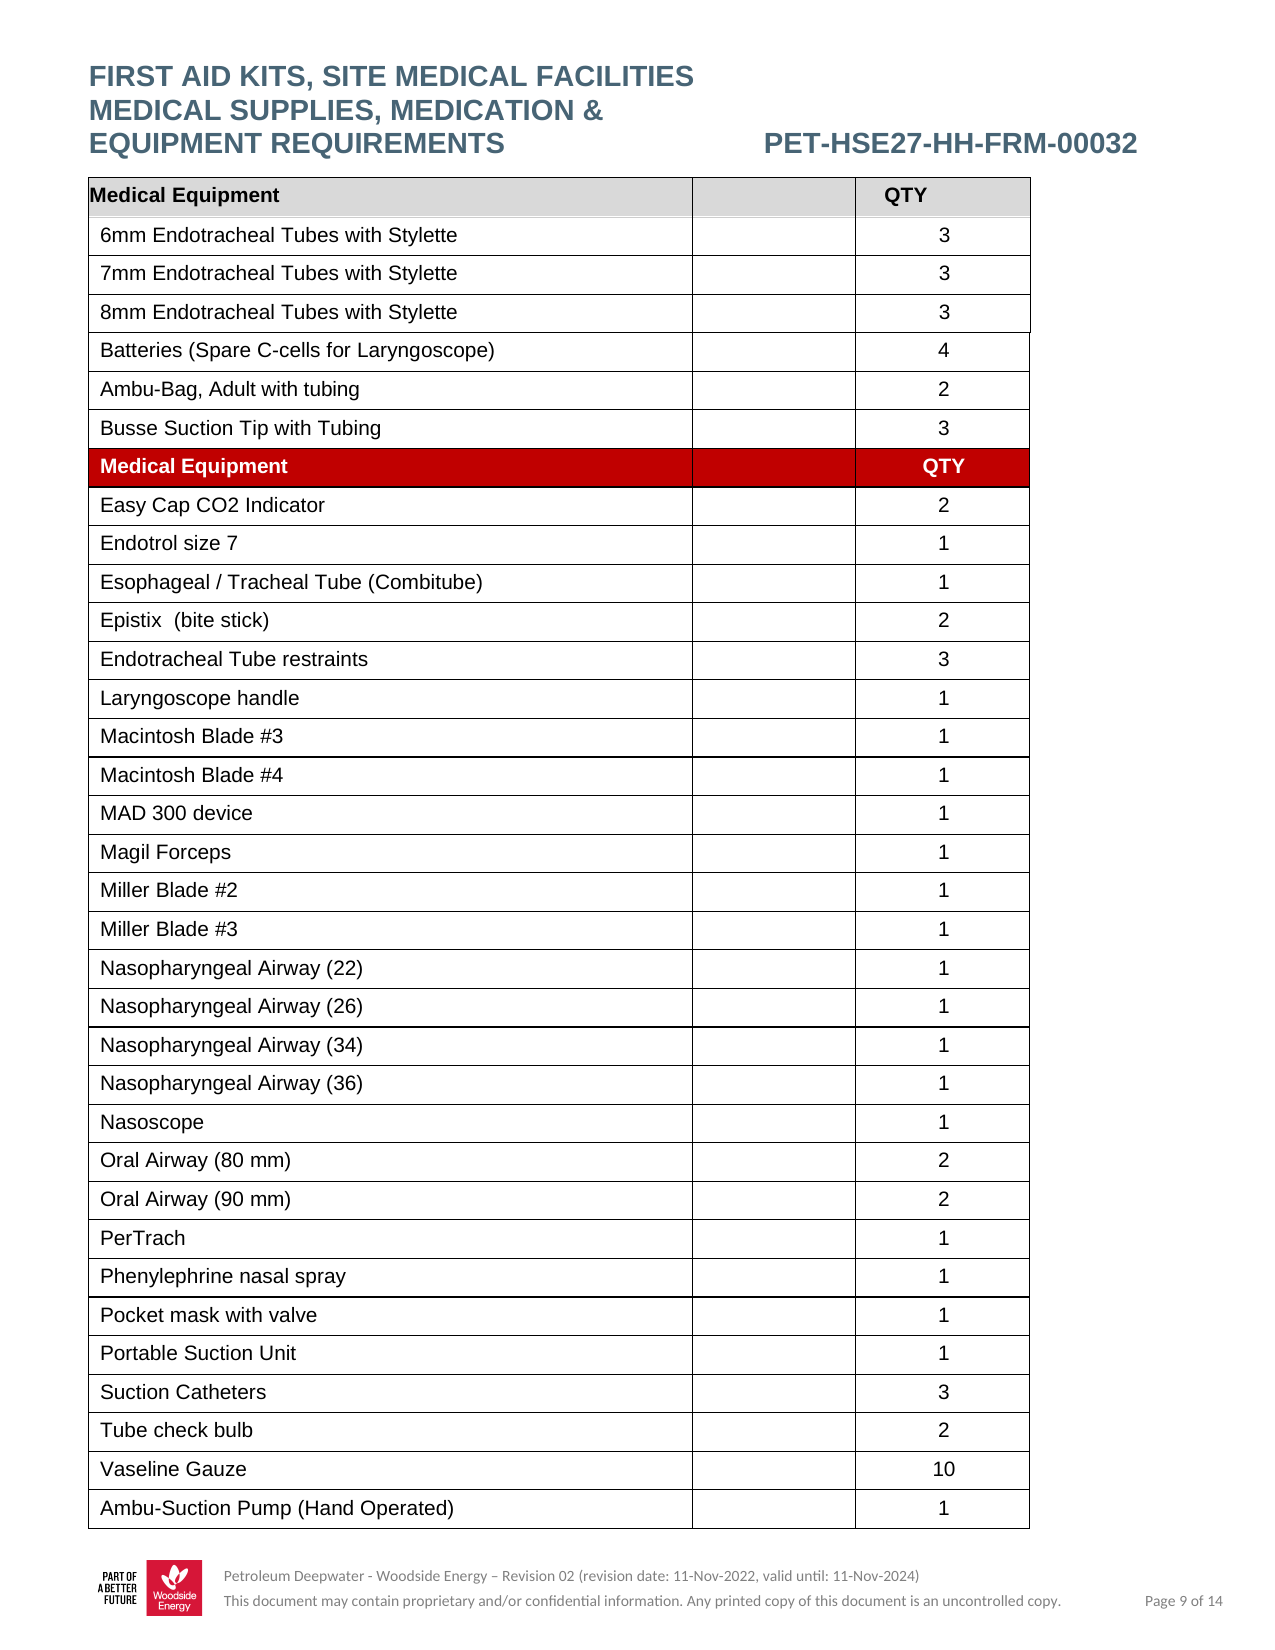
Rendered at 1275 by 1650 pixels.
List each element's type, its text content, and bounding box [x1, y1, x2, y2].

table_cell Busse Suction Tip with Tubing [89, 410, 692, 448]
table_cell PerTrach [89, 1220, 692, 1258]
table_cell Vaseline Gauze [89, 1452, 692, 1489]
table_cell 1 [856, 1336, 1029, 1374]
table_cell Epistix (bite stick) [89, 603, 692, 641]
table_cell Nasoscope [89, 1105, 692, 1142]
table_cell [693, 1143, 855, 1181]
table_cell [693, 989, 855, 1026]
table_cell 1 [856, 1259, 1029, 1296]
table_cell 1 [856, 1028, 1029, 1065]
table_cell Endotracheal Tube restraints [89, 642, 692, 679]
table_cell [693, 642, 855, 679]
table_cell [693, 295, 855, 332]
table_cell 4 [856, 333, 1029, 371]
table_cell Suction Catheters [89, 1375, 692, 1412]
table_cell 1 [856, 565, 1029, 602]
table_cell Batteries (Spare C-cells for Laryngoscope) [89, 333, 692, 371]
table_cell Oral Airway (80 mm) [89, 1143, 692, 1181]
table_cell [693, 835, 855, 872]
table_cell [693, 1298, 855, 1335]
table_cell [693, 1452, 855, 1489]
table_cell [693, 410, 855, 448]
table_cell [693, 526, 855, 563]
table_header QTY [856, 178, 1030, 216]
table_cell 1 [856, 796, 1029, 833]
table_cell 2 [856, 1413, 1029, 1451]
table_cell 1 [856, 1220, 1029, 1258]
table_cell Ambu-Bag, Adult with tubing [89, 372, 692, 409]
table_cell [693, 218, 855, 255]
table_cell [693, 372, 855, 409]
table_cell Phenylephrine nasal spray [89, 1259, 692, 1296]
table_cell 1 [856, 1105, 1029, 1142]
table_cell Pocket mask with valve [89, 1298, 692, 1335]
table_cell QTY [856, 449, 1029, 486]
table_cell Macintosh Blade #3 [89, 719, 692, 756]
table_cell [693, 565, 855, 602]
table_cell 1 [856, 1298, 1029, 1335]
table_cell Nasopharyngeal Airway (26) [89, 989, 692, 1026]
table_cell 6mm Endotracheal Tubes with Stylette [89, 218, 692, 255]
table_cell Laryngoscope handle [89, 680, 692, 718]
table_cell [693, 1028, 855, 1065]
table_cell Portable Suction Unit [89, 1336, 692, 1374]
table_cell [693, 1105, 855, 1142]
table_cell 1 [856, 989, 1029, 1026]
table_cell Miller Blade #3 [89, 912, 692, 949]
table_cell [693, 873, 855, 911]
table_cell Medical Equipment [89, 449, 692, 486]
table_cell [693, 1182, 855, 1219]
table_cell 3 [856, 295, 1030, 332]
table_cell 1 [856, 835, 1029, 872]
table_cell Magil Forceps [89, 835, 692, 872]
table_cell Easy Cap CO2 Indicator [89, 488, 692, 525]
table_cell [693, 256, 855, 293]
table_cell [693, 680, 855, 718]
table_cell 3 [856, 410, 1029, 448]
table_cell Macintosh Blade #4 [89, 758, 692, 795]
table_cell [693, 333, 855, 371]
table_cell 2 [856, 1182, 1029, 1219]
table_header Medical Equipment [89, 178, 692, 216]
table_cell [693, 719, 855, 756]
table_cell 1 [856, 1490, 1029, 1528]
table_cell 1 [856, 912, 1029, 949]
table_cell [693, 1220, 855, 1258]
table_cell Nasopharyngeal Airway (34) [89, 1028, 692, 1065]
table_cell MAD 300 device [89, 796, 692, 833]
table_cell Nasopharyngeal Airway (22) [89, 950, 692, 988]
table_cell [693, 1490, 855, 1528]
table_cell 3 [856, 1375, 1029, 1412]
table_cell 10 [856, 1452, 1029, 1489]
table_cell [693, 1066, 855, 1103]
table_cell [693, 1413, 855, 1451]
table_cell [693, 796, 855, 833]
table_cell [693, 1375, 855, 1412]
table_cell [693, 488, 855, 525]
table_cell [693, 449, 855, 486]
table_cell 3 [856, 642, 1029, 679]
table_cell Tube check bulb [89, 1413, 692, 1451]
table_cell 1 [856, 1066, 1029, 1103]
table_cell Ambu-Suction Pump (Hand Operated) [89, 1490, 692, 1528]
table_cell 1 [856, 526, 1029, 563]
table_cell 7mm Endotracheal Tubes with Stylette [89, 256, 692, 293]
table_cell Miller Blade #2 [89, 873, 692, 911]
picture [88, 1560, 203, 1616]
table_cell 8mm Endotracheal Tubes with Stylette [89, 295, 692, 332]
table_cell [693, 912, 855, 949]
table_cell 2 [856, 372, 1029, 409]
table_cell Oral Airway (90 mm) [89, 1182, 692, 1219]
table_cell [693, 758, 855, 795]
table_cell 3 [856, 218, 1030, 255]
table_cell [693, 1336, 855, 1374]
table_cell Endotrol size 7 [89, 526, 692, 563]
table_cell 1 [856, 873, 1029, 911]
table_cell 2 [856, 1143, 1029, 1181]
table_cell 1 [856, 719, 1029, 756]
table_cell [693, 950, 855, 988]
table_cell Nasopharyngeal Airway (36) [89, 1066, 692, 1103]
table_cell 3 [856, 256, 1030, 293]
table_cell 1 [856, 680, 1029, 718]
table_cell 2 [856, 488, 1029, 525]
table_cell [693, 603, 855, 641]
table_cell 2 [856, 603, 1029, 641]
table_cell 1 [856, 950, 1029, 988]
table_cell 1 [856, 758, 1029, 795]
table_header [693, 178, 855, 216]
table_cell Esophageal / Tracheal Tube (Combitube) [89, 565, 692, 602]
table_cell [693, 1259, 855, 1296]
